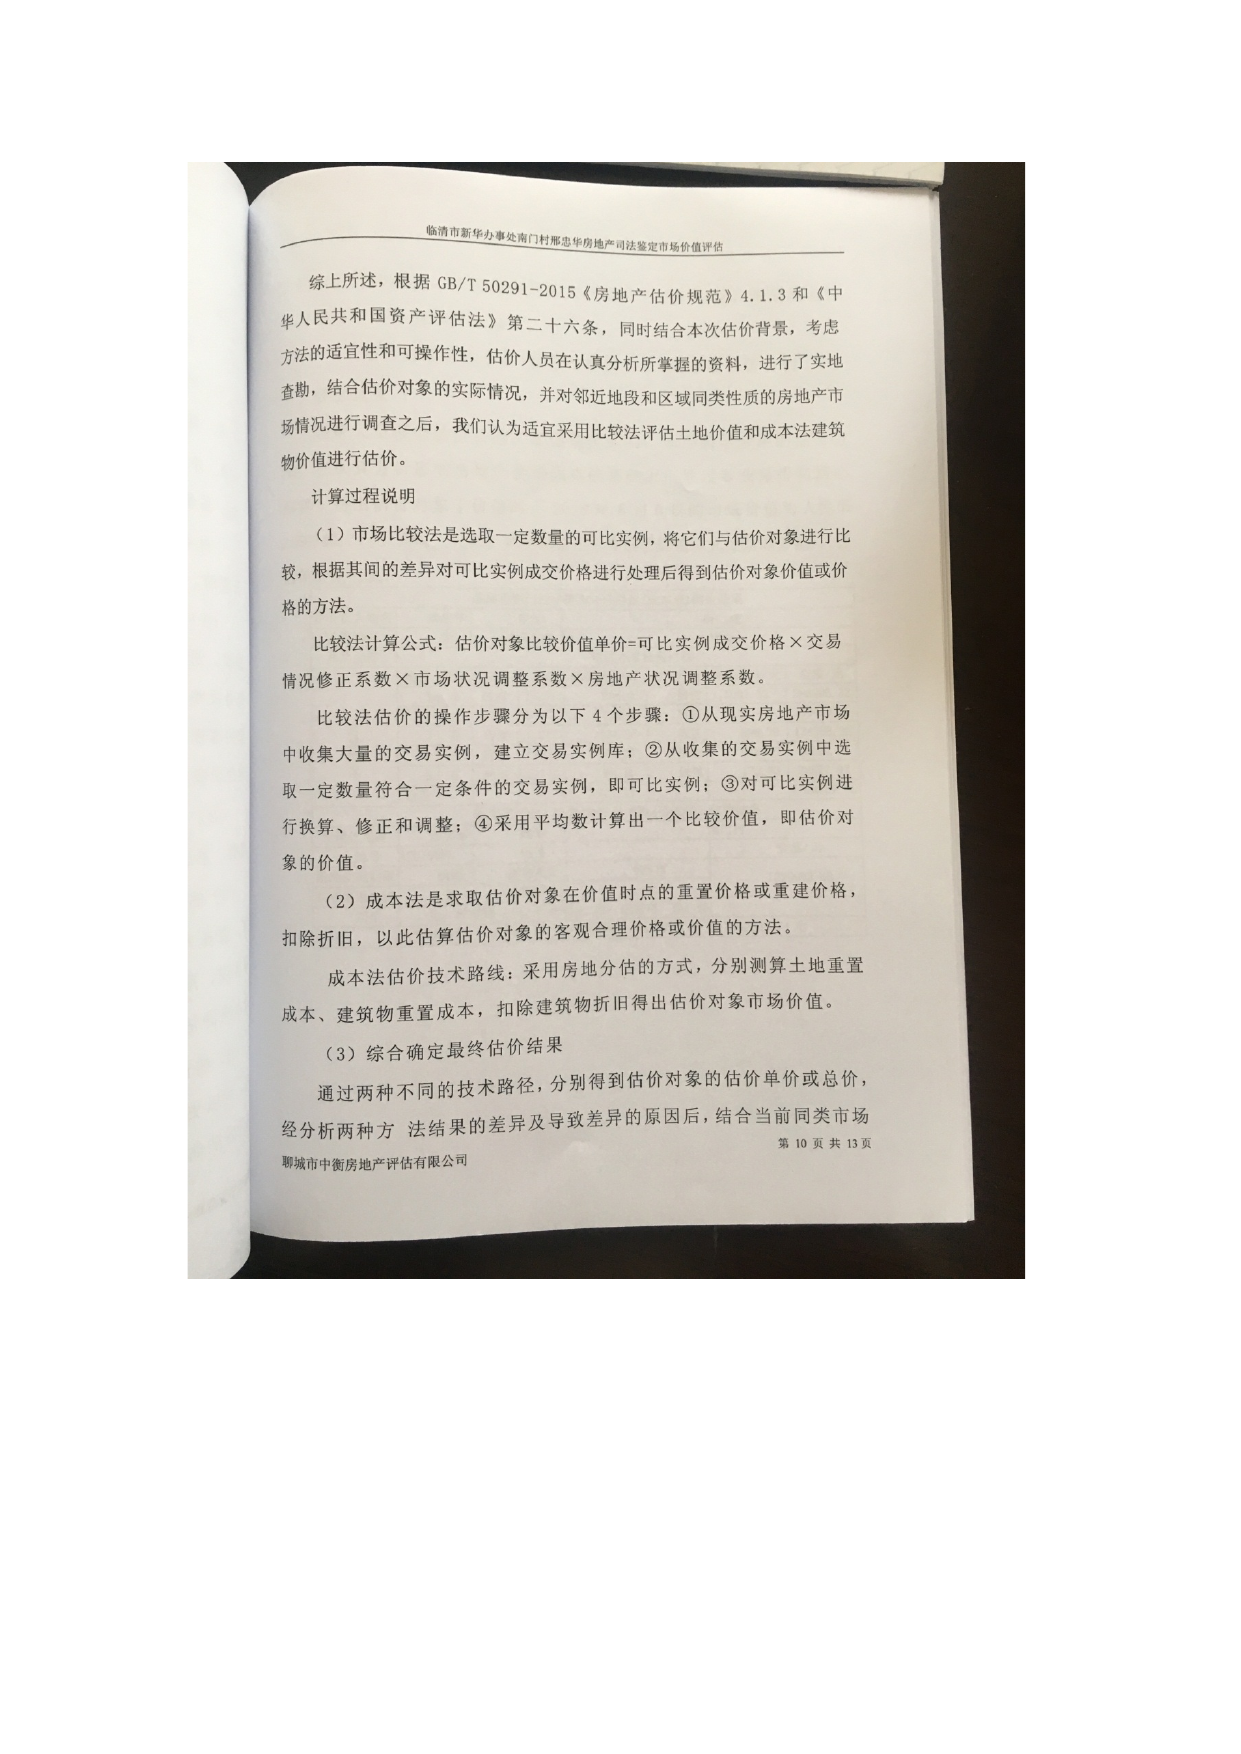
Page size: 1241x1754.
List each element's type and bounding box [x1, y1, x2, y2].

picture [187, 162, 1026, 1279]
